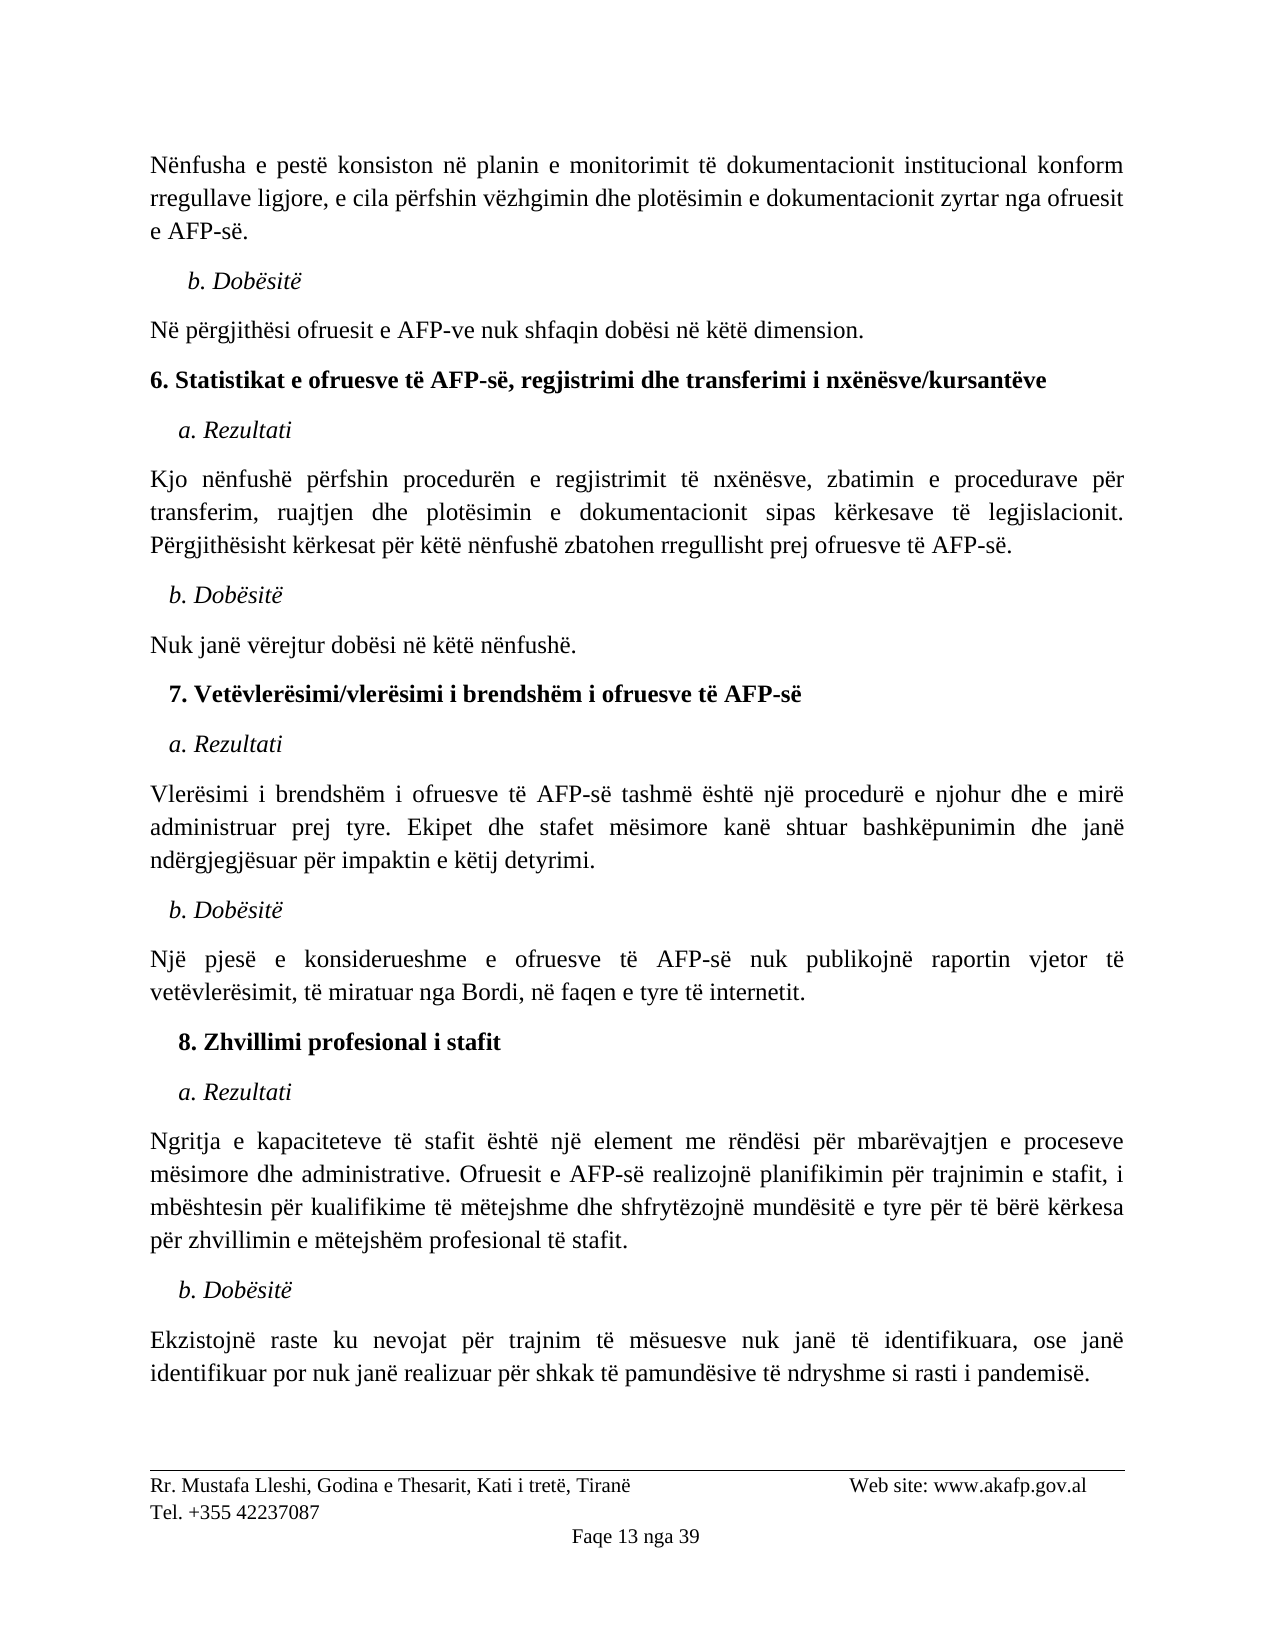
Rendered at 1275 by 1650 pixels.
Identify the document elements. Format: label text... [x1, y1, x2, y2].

text Nënfusha e pestë konsiston në planin e monitorimit të dokumentacionit institucional konform rregullave ligjore, e cila përfshin vëzhgimin dhe plotësimin e dokumentacionit zyrtar nga ofruesit e AFP-së. [150, 150, 1125, 245]
text Ngritja e kapaciteteve të stafit është një element me rëndësi për mbarëvajtjen e proceseve mësimore dhe administrative. Ofruesit e AFP-së realizojnë planifikimin për trajnimin e stafit, i mbështesin për kualifikime të mëtejshme dhe shfrytëzojnë mundësitë e tyre për të bërë kërkesa për zhvillimin e mëtejshëm profesional të stafit. [150, 1126, 1125, 1254]
text b. Dobësitë [150, 266, 1125, 294]
text 6. Statistikat e ofruesve të AFP-së, regjistrimi dhe transferimi i nxënësve/kursantëve [150, 365, 1125, 394]
text 8. Zhvillimi profesional i stafit [150, 1027, 1125, 1056]
text b. Dobësitë [150, 580, 1125, 609]
text Kjo nënfushë përfshin procedurën e regjistrimit të nxënësve, zbatimin e procedurave për transferim, ruajtjen dhe plotësimin e dokumentacionit sipas kërkesave të legjislacionit. Përgjithësisht kërkesat për këtë nënfushë zbatohen rregullisht prej ofruesve të AFP-së. [150, 464, 1125, 559]
text a. Rezultati [150, 729, 1125, 758]
text Ekzistojnë raste ku nevojat për trajnim të mësuesve nuk janë të identifikuara, ose janë identifikuar por nuk janë realizuar për shkak të pamundësive të ndryshme si rasti i pandemisë. [150, 1325, 1125, 1387]
text a. Rezultati [150, 1077, 1125, 1106]
text Në përgjithësi ofruesit e AFP-ve nuk shfaqin dobësi në këtë dimension. [150, 315, 1125, 344]
text b. Dobësitë [150, 1275, 1125, 1304]
text Vlerësimi i brendshëm i ofruesve të AFP-së tashmë është një procedurë e njohur dhe e mirë administruar prej tyre. Ekipet dhe stafet mësimore kanë shtuar bashkëpunimin dhe janë ndërgjegjësuar për impaktin e këtij detyrimi. [150, 779, 1125, 874]
text a. Rezultati [150, 415, 1125, 443]
text b. Dobësitë [150, 895, 1125, 923]
text 7. Vetëvlerësimi/vlerësimi i brendshëm i ofruesve të AFP-së [150, 679, 1125, 708]
text Nuk janë vërejtur dobësi në këtë nënfushë. [150, 630, 1125, 659]
text Një pjesë e konsiderueshme e ofruesve të AFP-së nuk publikojnë raportin vjetor të vetëvlerësimit, të miratuar nga Bordi, në faqen e tyre të internetit. [150, 944, 1125, 1006]
